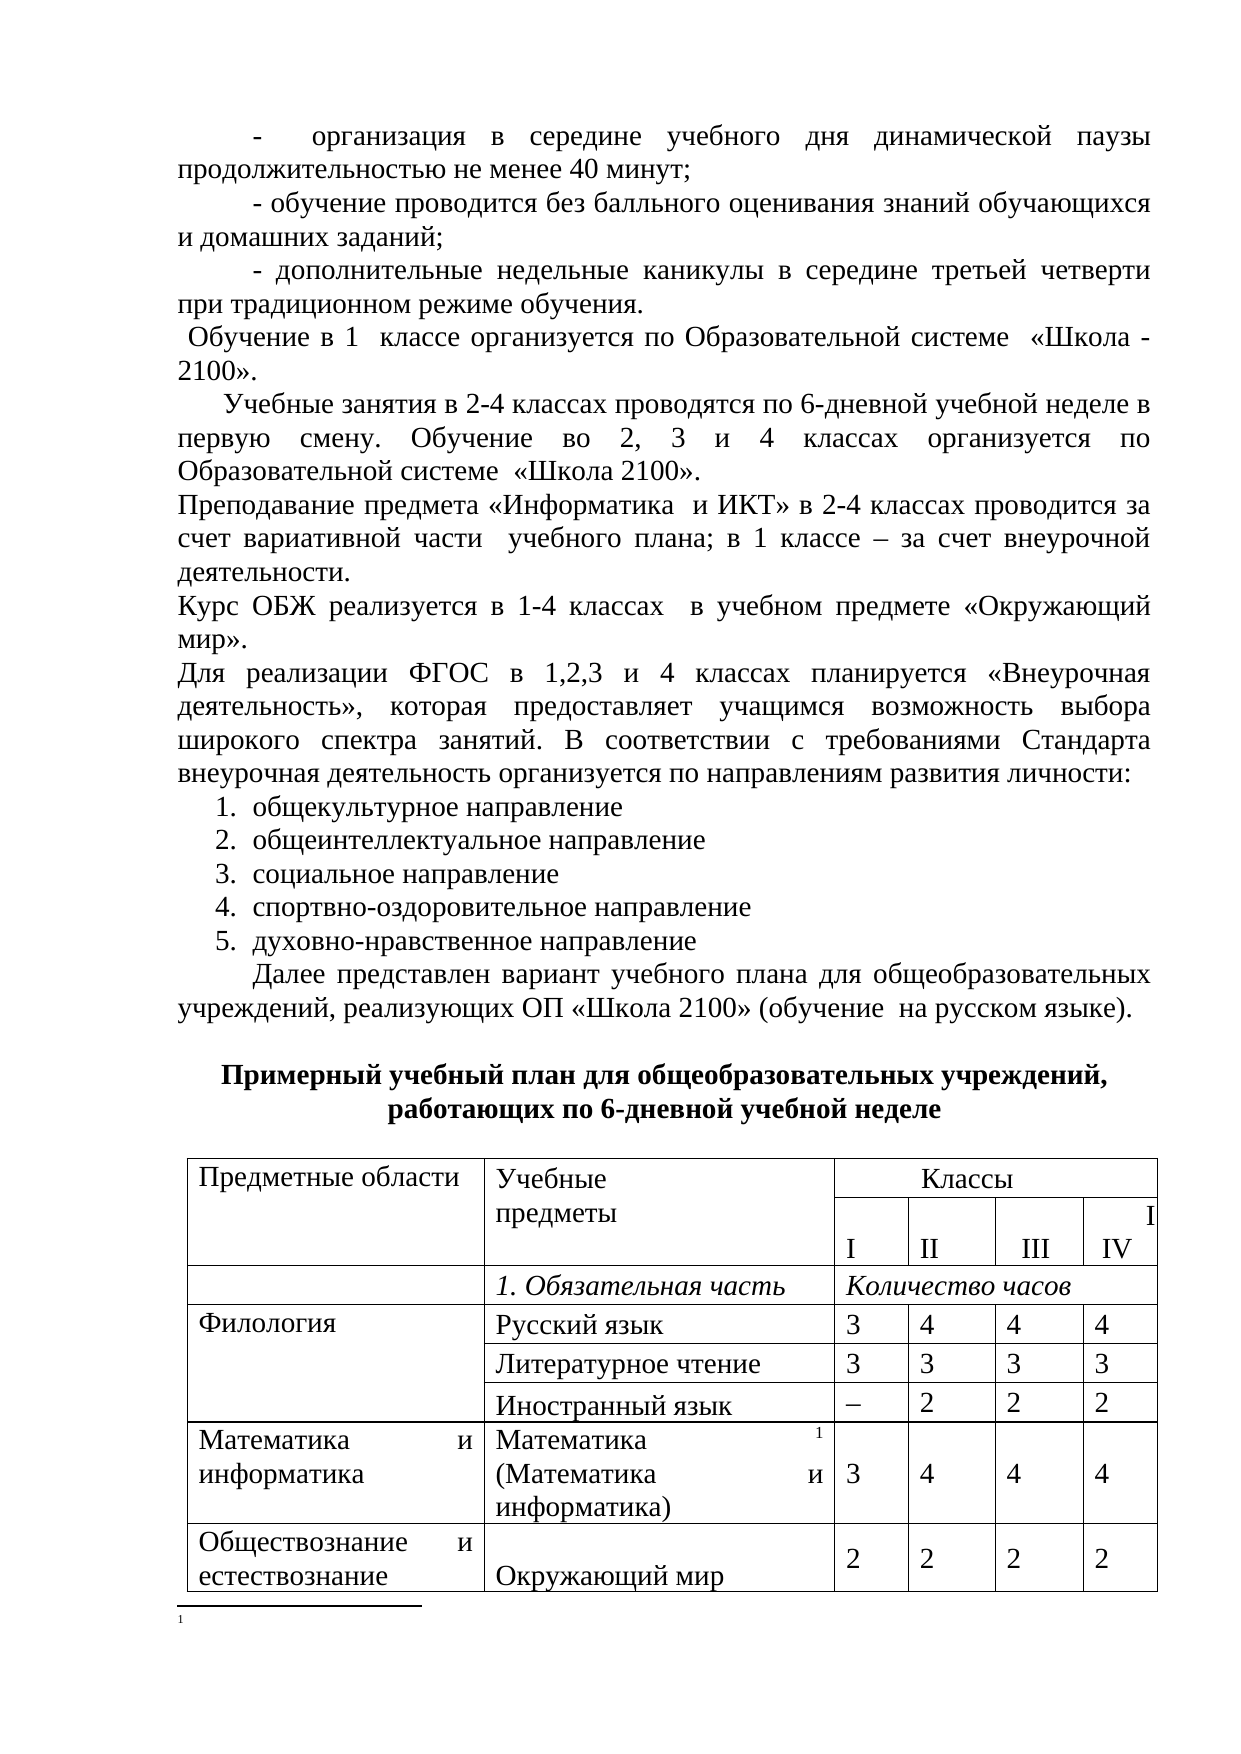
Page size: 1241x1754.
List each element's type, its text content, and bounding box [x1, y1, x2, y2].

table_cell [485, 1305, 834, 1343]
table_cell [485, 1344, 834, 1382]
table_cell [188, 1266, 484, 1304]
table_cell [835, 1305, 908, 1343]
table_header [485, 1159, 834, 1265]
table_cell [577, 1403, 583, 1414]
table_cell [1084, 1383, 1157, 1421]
text Примерный учебный план для общеобразовательных учреждений, работающих по 6-дневной учебной неделе [177, 1057, 1152, 1124]
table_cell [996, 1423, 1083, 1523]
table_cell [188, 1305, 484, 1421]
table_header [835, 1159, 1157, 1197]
list общекультурное направление [215, 789, 1152, 822]
text Учебные занятия в 2-4 классах проводятся по 6-дневной учебной неделе в первую смену. Обучение во 2, 3 и 4 классах организуется по Образовательной системе «Школа 2100». [177, 386, 1152, 487]
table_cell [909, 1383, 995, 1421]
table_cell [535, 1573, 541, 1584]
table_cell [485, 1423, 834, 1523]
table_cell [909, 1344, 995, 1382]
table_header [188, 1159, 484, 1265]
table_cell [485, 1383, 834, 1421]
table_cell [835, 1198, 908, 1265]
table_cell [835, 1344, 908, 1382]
text - дополнительные недельные каникулы в середине третьей четверти при традиционном режиме обучения. [177, 252, 1152, 319]
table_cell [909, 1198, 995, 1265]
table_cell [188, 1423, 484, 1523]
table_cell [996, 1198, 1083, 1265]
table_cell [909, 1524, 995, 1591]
text Далее представлен вариант учебного плана для общеобразовательных учреждений, реализующих ОП «Школа 2100» (обучение на русском языке). [177, 957, 1152, 1024]
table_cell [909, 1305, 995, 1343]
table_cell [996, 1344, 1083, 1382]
list спортвно-оздоровительное направление [215, 889, 1152, 923]
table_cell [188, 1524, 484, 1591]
text - организация в середине учебного дня динамической паузы продолжительностью не менее 40 минут; [177, 118, 1152, 185]
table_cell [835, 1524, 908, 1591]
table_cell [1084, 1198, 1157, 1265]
text Для реализации ФГОС в 1,2,3 и 4 классах планируется «Внеурочная деятельность», которая предоставляет учащимся возможность выбора широкого спектра занятий. В соответствии с требованиями Стандарта внеурочная деятельность организуется по направлениям развития личности: [177, 655, 1152, 789]
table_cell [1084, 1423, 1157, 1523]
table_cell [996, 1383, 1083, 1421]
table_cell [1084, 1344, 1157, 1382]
list социальное направление [215, 856, 1152, 889]
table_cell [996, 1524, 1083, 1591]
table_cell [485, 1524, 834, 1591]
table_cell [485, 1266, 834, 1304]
text Курс ОБЖ реализуется в 1-4 классах в учебном предмете «Окружающий мир». [177, 588, 1152, 655]
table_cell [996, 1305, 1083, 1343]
list духовно-нравственное направление [215, 923, 1152, 957]
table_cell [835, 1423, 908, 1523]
list общеинтеллектуальное направление [215, 822, 1152, 856]
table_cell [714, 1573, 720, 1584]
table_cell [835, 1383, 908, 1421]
text Обучение в 1 классе организуется по Образовательной системе «Школа -2100». [177, 319, 1152, 386]
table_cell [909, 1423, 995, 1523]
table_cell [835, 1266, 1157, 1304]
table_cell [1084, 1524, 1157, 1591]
text Преподавание предмета «Информатика и ИКТ» в 2-4 классах проводится за счет вариативной части учебного плана; в 1 классе – за счет внеурочной деятельности. [177, 487, 1152, 588]
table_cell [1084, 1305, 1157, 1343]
text - обучение проводится без балльного оценивания знаний обучающихся и домашних заданий; [177, 185, 1152, 252]
